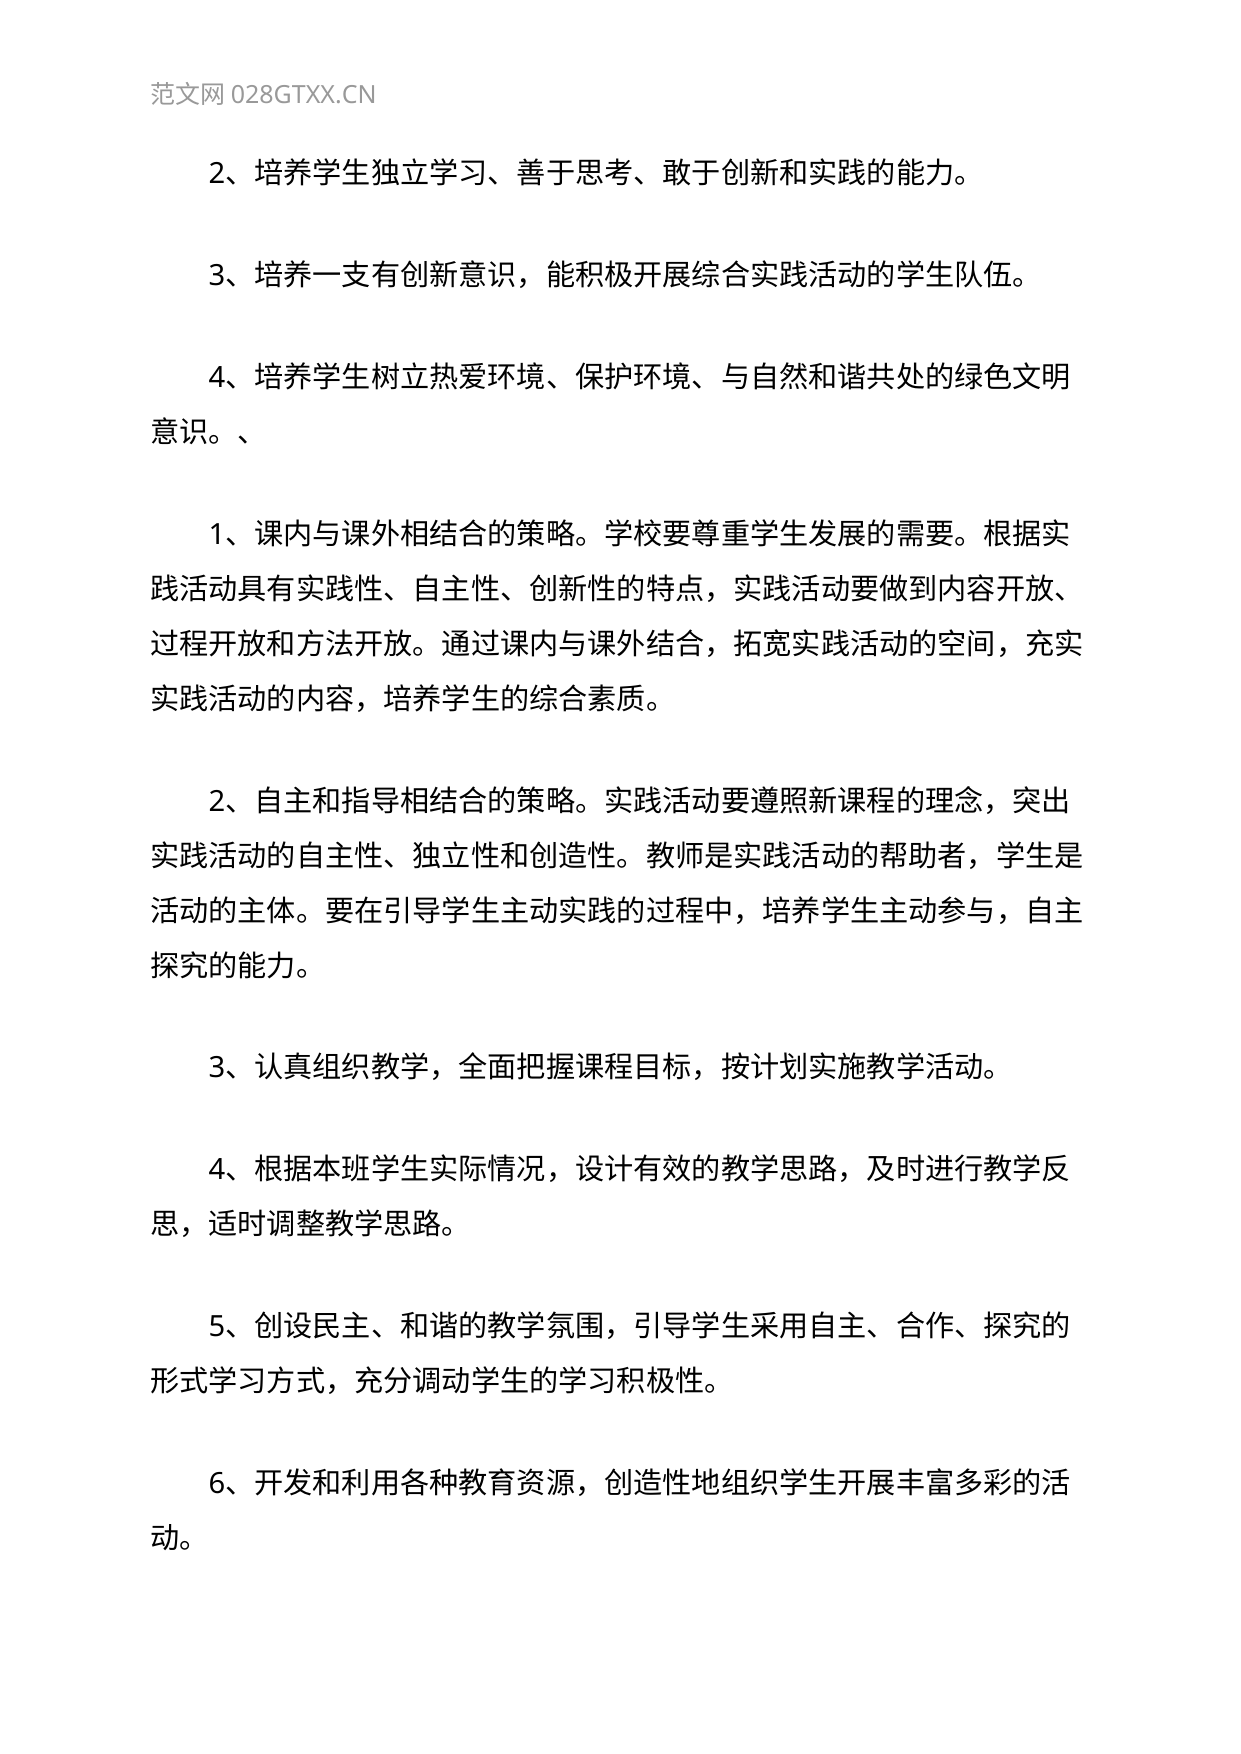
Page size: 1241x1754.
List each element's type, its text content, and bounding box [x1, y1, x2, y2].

text 1、课内与课外相结合的策略。学校要尊重学生发展的需要。根据实践活动具有实践性、自主性、创新性的特点，实践活动要做到内容开放、过程开放和方法开放。通过课内与课外结合，拓宽实践活动的空间，充实实践活动的内容，培养学生的综合素质。 [150, 511, 1090, 718]
text 5、创设民主、和谐的教学氛围，引导学生采用自主、合作、探究的形式学习方式，充分调动学生的学习积极性。 [150, 1303, 1090, 1400]
text 2、培养学生独立学习、善于思考、敢于创新和实践的能力。 [150, 150, 1090, 192]
text 3、培养一支有创新意识，能积极开展综合实践活动的学生队伍。 [150, 252, 1090, 294]
text 3、认真组织教学，全面把握课程目标，按计划实施教学活动。 [150, 1044, 1090, 1086]
text 2、自主和指导相结合的策略。实践活动要遵照新课程的理念，突出实践活动的自主性、独立性和创造性。教师是实践活动的帮助者，学生是活动的主体。要在引导学生主动实践的过程中，培养学生主动参与，自主探究的能力。 [150, 777, 1090, 984]
text 4、培养学生树立热爱环境、保护环境、与自然和谐共处的绿色文明意识。、 [150, 354, 1090, 451]
text 6、开发和利用各种教育资源，创造性地组织学生开展丰富多彩的活动。 [150, 1459, 1090, 1557]
text 4、根据本班学生实际情况，设计有效的教学思路，及时进行教学反思，适时调整教学思路。 [150, 1146, 1090, 1243]
